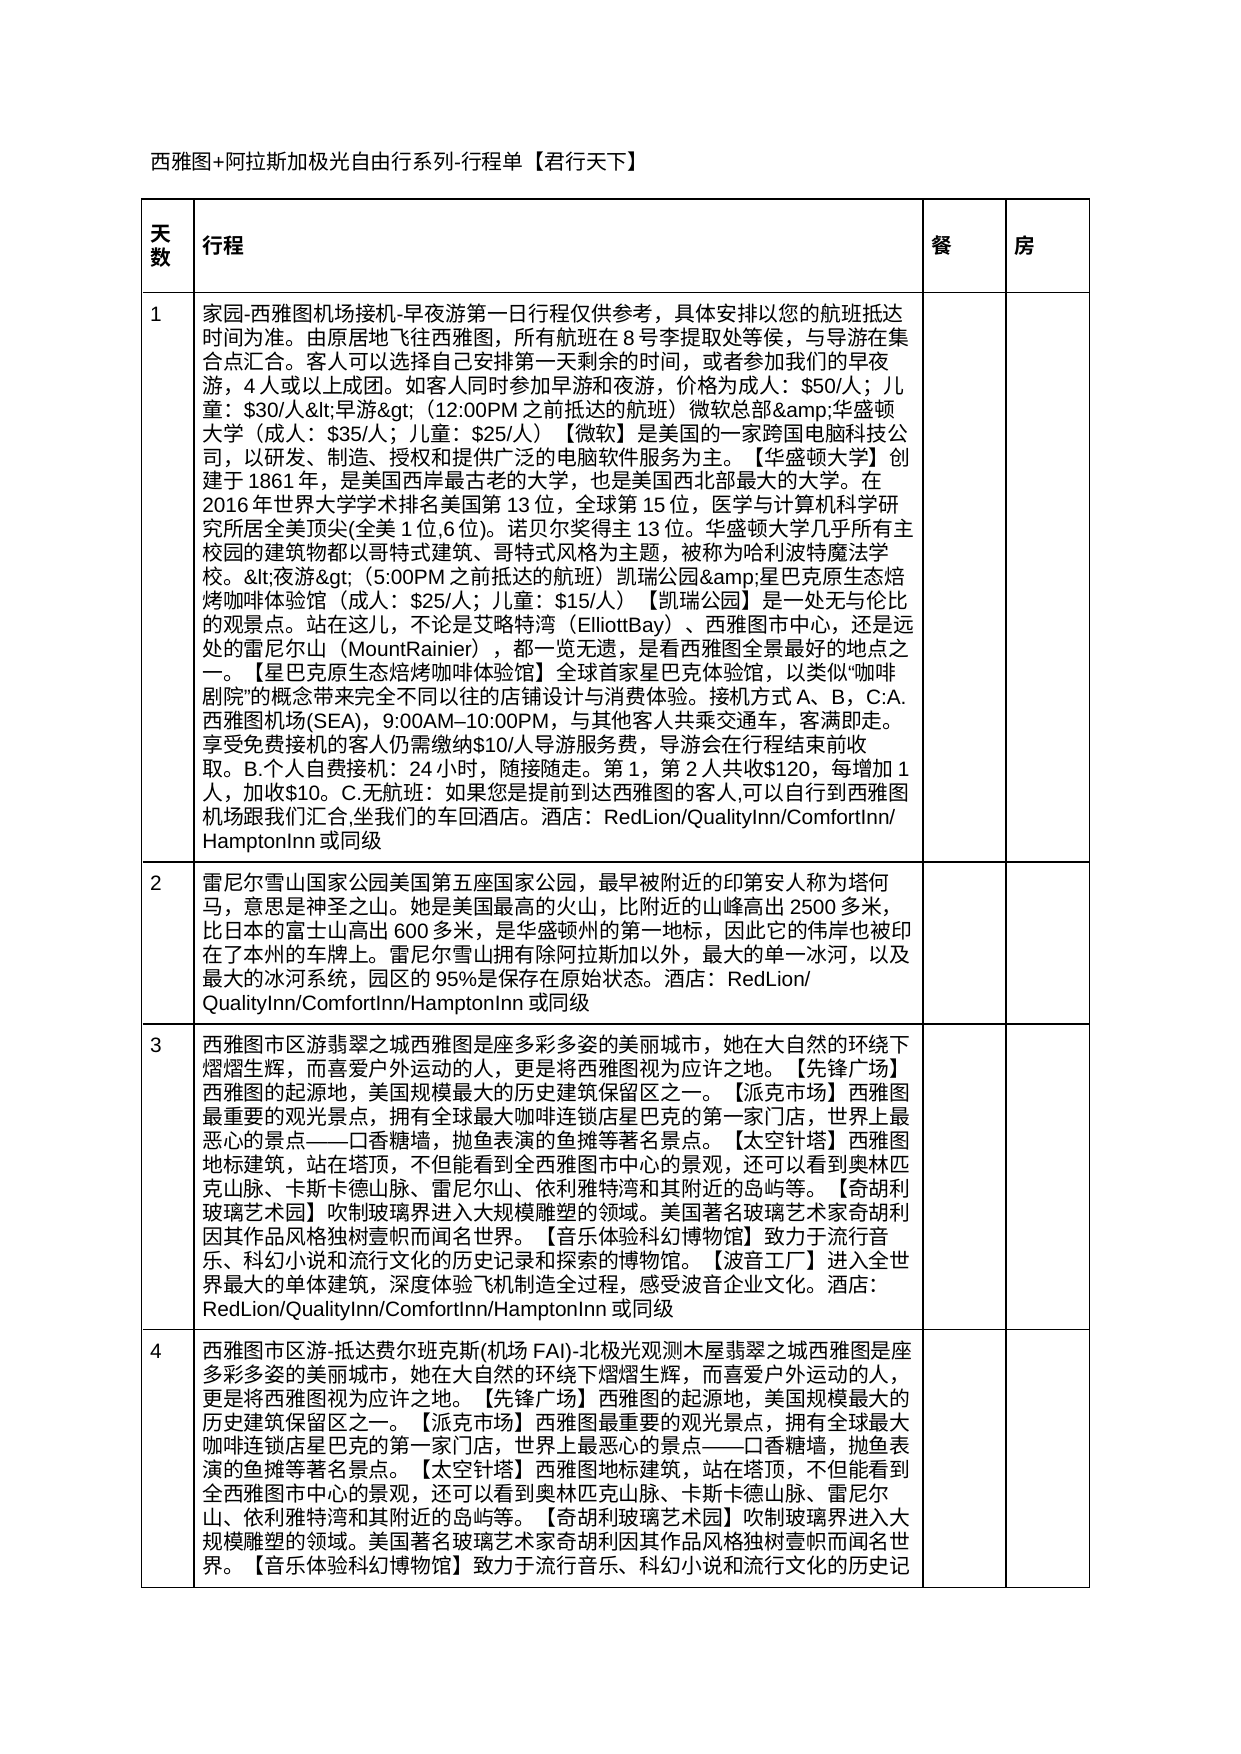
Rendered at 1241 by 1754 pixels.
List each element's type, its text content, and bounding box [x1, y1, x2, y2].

table_cell 1 [142, 293, 193, 861]
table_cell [195, 1330, 922, 1586]
table_header 行程 [195, 200, 922, 292]
table_cell [1007, 293, 1089, 861]
table_cell [1007, 863, 1089, 1023]
table_cell 4 [142, 1330, 193, 1586]
table_cell [1007, 1330, 1089, 1586]
table_header 房 [1007, 200, 1089, 292]
table_cell 3 [142, 1024, 193, 1329]
table_cell 雷尼尔雪山国家公园美国第五座国家公园，最早被附近的印第安人称为塔何马，意思是神圣之山。她是美国最高的火山，比附近的山峰高出2500多米，比日本的富士山高出600多米，是华盛顿州的第一地标，因此它的伟岸也被印在了本州的车牌上。雷尼尔雪山拥有除阿拉斯加以外，最大的单一冰河，以及最大的冰河系统，园区的95%是保存在原始状态。酒店：RedLion/QualityInn/ComfortInn/HamptonInn或同级 [195, 863, 922, 1023]
table_cell 2 [142, 862, 193, 1023]
table_cell 家园-西雅图机场接机-早夜游第一日行程仅供参考，具体安排以您的航班抵达时间为准。由原居地飞往西雅图，所有航班在8号李提取处等侯，与导游在集合点汇合。客人可以选择自己安排第一天剩余的时间，或者参加我们的早夜游，4人或以上成团。如客人同时参加早游和夜游，价格为成人：$50/人；儿童：$30/人&lt;早游&gt;（12:00PM之前抵达的航班）微软总部&amp;华盛顿大学（成人：$35/人；儿童：$25/人）【微软】是美国的一家跨国电脑科技公司，以研发、制造、授权和提供广泛的电脑软件服务为主。【华盛顿大学】创建于1861年，是美国西岸最古老的大学，也是美国西北部最大的大学。在2016年世界大学学术排名美国第13位，全球第15位，医学与计算机科学研究所居全美顶尖(全美1位,6位)。诺贝尔奖得主13位。华盛顿大学几乎所有主校园的建筑物都以哥特式建筑、哥特式风格为主题，被称为哈利波特魔法学校。&lt;夜游&gt;（5:00PM之前抵达的航班）凯瑞公园&amp;星巴克原生态焙烤咖啡体验馆（成人：$25/人；儿童：$15/人）【凯瑞公园】是一处无与伦比的观景点。站在这儿，不论是艾略特湾（ElliottBay）、西雅图市中心，还是远处的雷尼尔山（MountRainier），都一览无遗，是看西雅图全景最好的地点之一。【星巴克原生态焙烤咖啡体验馆】全球首家星巴克体验馆，以类似“咖啡剧院”的概念带来完全不同以往的店铺设计与消费体验。接机方式A、B，C:A.西雅图机场(SEA)，9:00AM–10:00PM，与其他客人共乘交通车，客满即走。享受免费接机的客人仍需缴纳$10/人导游服务费，导游会在行程结束前收取。B.个人自费接机：24小时，随接随走。第1，第2人共收$120，每增加1人，加收$10。C.无航班：如果您是提前到达西雅图的客人,可以自行到西雅图机场跟我们汇合,坐我们的车回酒店。酒店：RedLion/QualityInn/ComfortInn/HamptonInn或同级 [195, 293, 922, 861]
table_cell [924, 1330, 1005, 1586]
text 西雅图+阿拉斯加极光自由行系列-行程单【君行天下】 [150, 150, 1090, 174]
table_cell [924, 293, 1005, 861]
table_cell 西雅图市区游翡翠之城西雅图是座多彩多姿的美丽城市，她在大自然的环绕下熠熠生辉，而喜爱户外运动的人，更是将西雅图视为应许之地。【先锋广场】西雅图的起源地，美国规模最大的历史建筑保留区之一。【派克市场】西雅图最重要的观光景点，拥有全球最大咖啡连锁店星巴克的第一家门店，世界上最恶心的景点——口香糖墙，抛鱼表演的鱼摊等著名景点。【太空针塔】西雅图地标建筑，站在塔顶，不但能看到全西雅图市中心的景观，还可以看到奥林匹克山脉、卡斯卡德山脉、雷尼尔山、依利雅特湾和其附近的岛屿等。【奇胡利玻璃艺术园】吹制玻璃界进入大规模雕塑的领域。美国著名玻璃艺术家奇胡利因其作品风格独树壹帜而闻名世界。【音乐体验科幻博物馆】致力于流行音乐、科幻小说和流行文化的历史记录和探索的博物馆。【波音工厂】进入全世界最大的单体建筑，深度体验飞机制造全过程，感受波音企业文化。酒店：RedLion/QualityInn/ComfortInn/HamptonInn或同级 [195, 1025, 922, 1329]
table_header 天数 [142, 200, 193, 292]
table_cell [924, 1025, 1005, 1329]
table_cell [1007, 1025, 1089, 1329]
table_cell [924, 863, 1005, 1023]
table_header 餐 [924, 200, 1005, 292]
